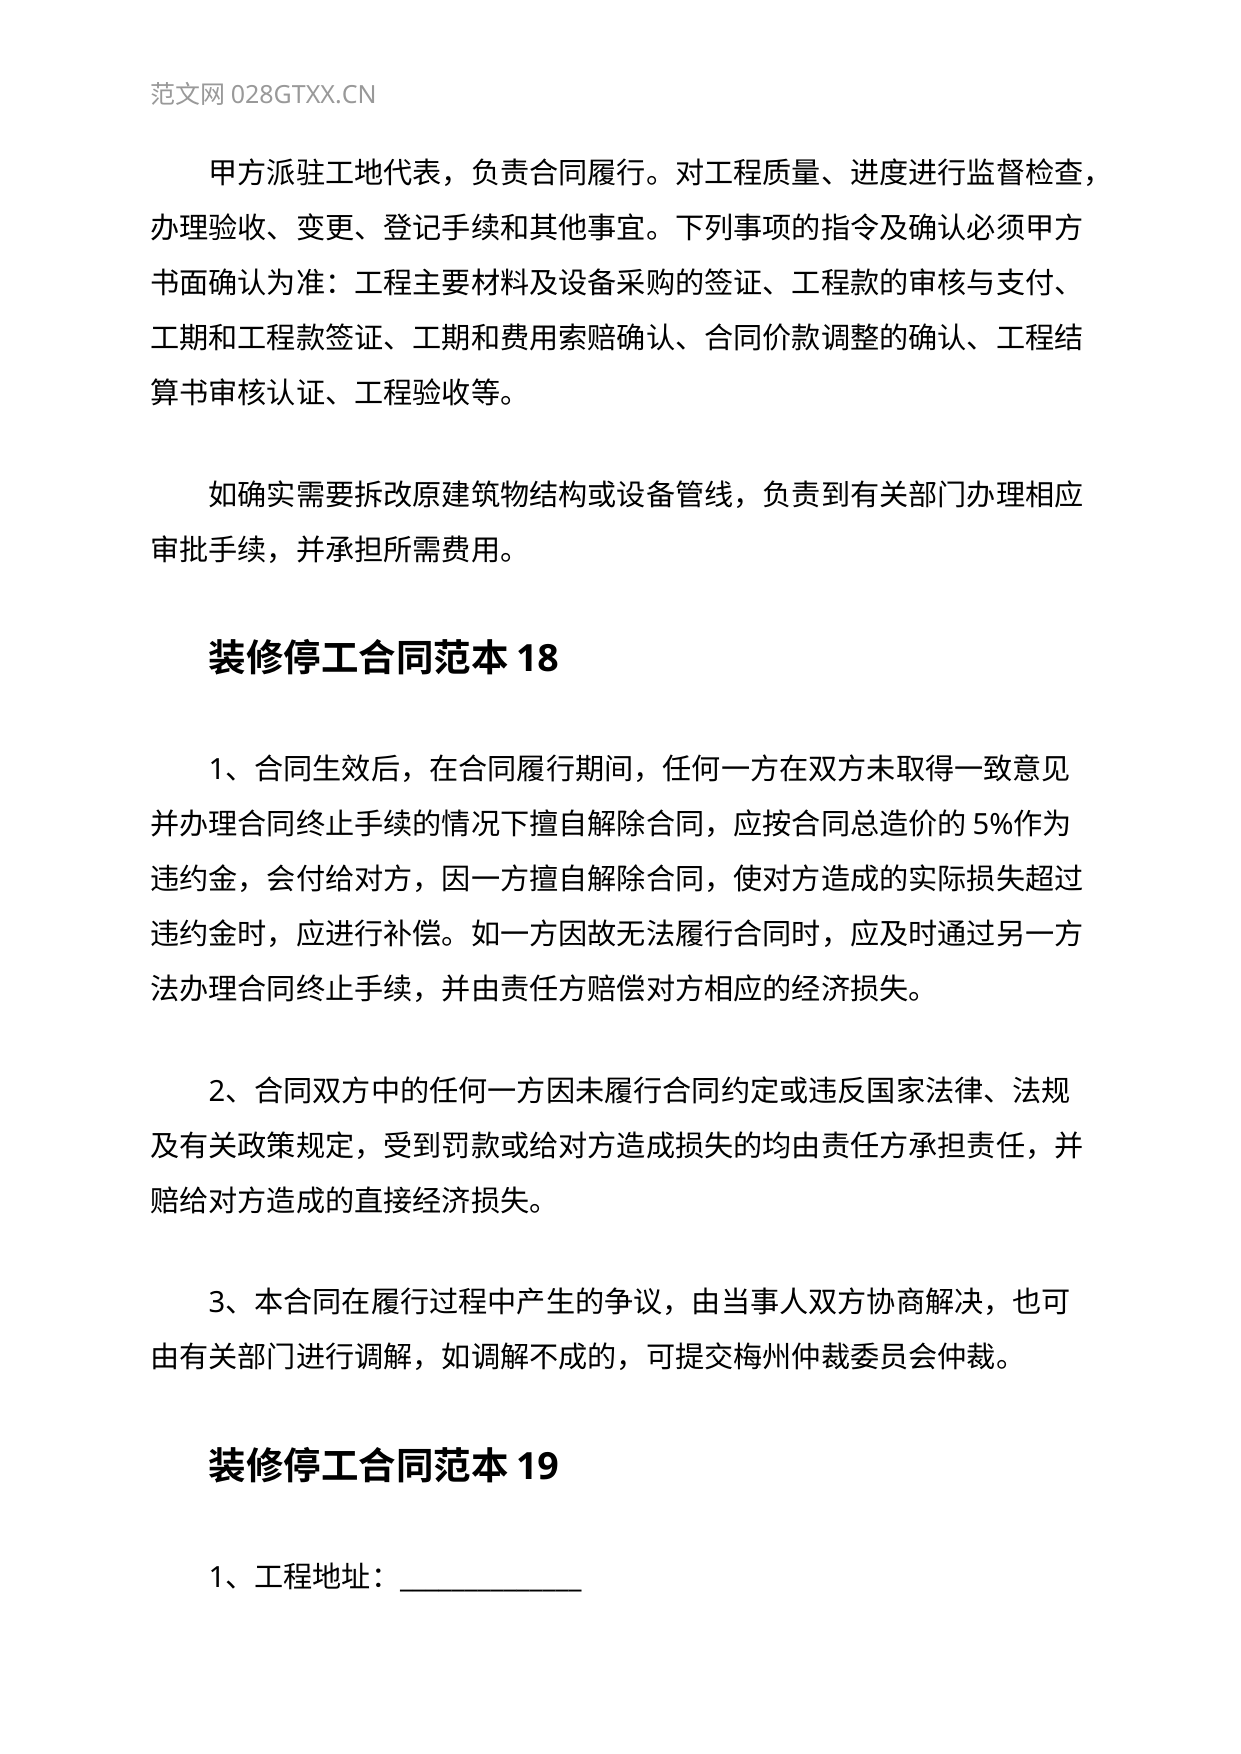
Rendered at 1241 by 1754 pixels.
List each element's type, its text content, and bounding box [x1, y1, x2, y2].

text 1、合同生效后，在合同履行期间，任何一方在双方未取得一致意见并办理合同终止手续的情况下擅自解除合同，应按合同总造价的5%作为违约金，会付给对方，因一方擅自解除合同，使对方造成的实际损失超过违约金时，应进行补偿。如一方因故无法履行合同时，应及时通过另一方法办理合同终止手续，并由责任方赔偿对方相应的经济损失。 [150, 746, 1090, 1008]
text 1、工程地址：______________ [150, 1553, 1090, 1596]
text 装修停工合同范本18 [150, 628, 1090, 682]
text 3、本合同在履行过程中产生的争议，由当事人双方协商解决，也可由有关部门进行调解，如调解不成的，可提交梅州仲裁委员会仲裁。 [150, 1279, 1090, 1376]
text 如确实需要拆改原建筑物结构或设备管线，负责到有关部门办理相应审批手续，并承担所需费用。 [150, 471, 1090, 568]
text 装修停工合同范本19 [150, 1436, 1090, 1490]
text 甲方派驻工地代表，负责合同履行。对工程质量、进度进行监督检查，办理验收、变更、登记手续和其他事宜。下列事项的指令及确认必须甲方书面确认为准：工程主要材料及设备采购的签证、工程款的审核与支付、工期和工程款签证、工期和费用索赔确认、合同价款调整的确认、工程结算书审核认证、工程验收等。 [150, 150, 1090, 412]
text 2、合同双方中的任何一方因未履行合同约定或违反国家法律、法规及有关政策规定，受到罚款或给对方造成损失的均由责任方承担责任，并赔给对方造成的直接经济损失。 [150, 1067, 1090, 1219]
